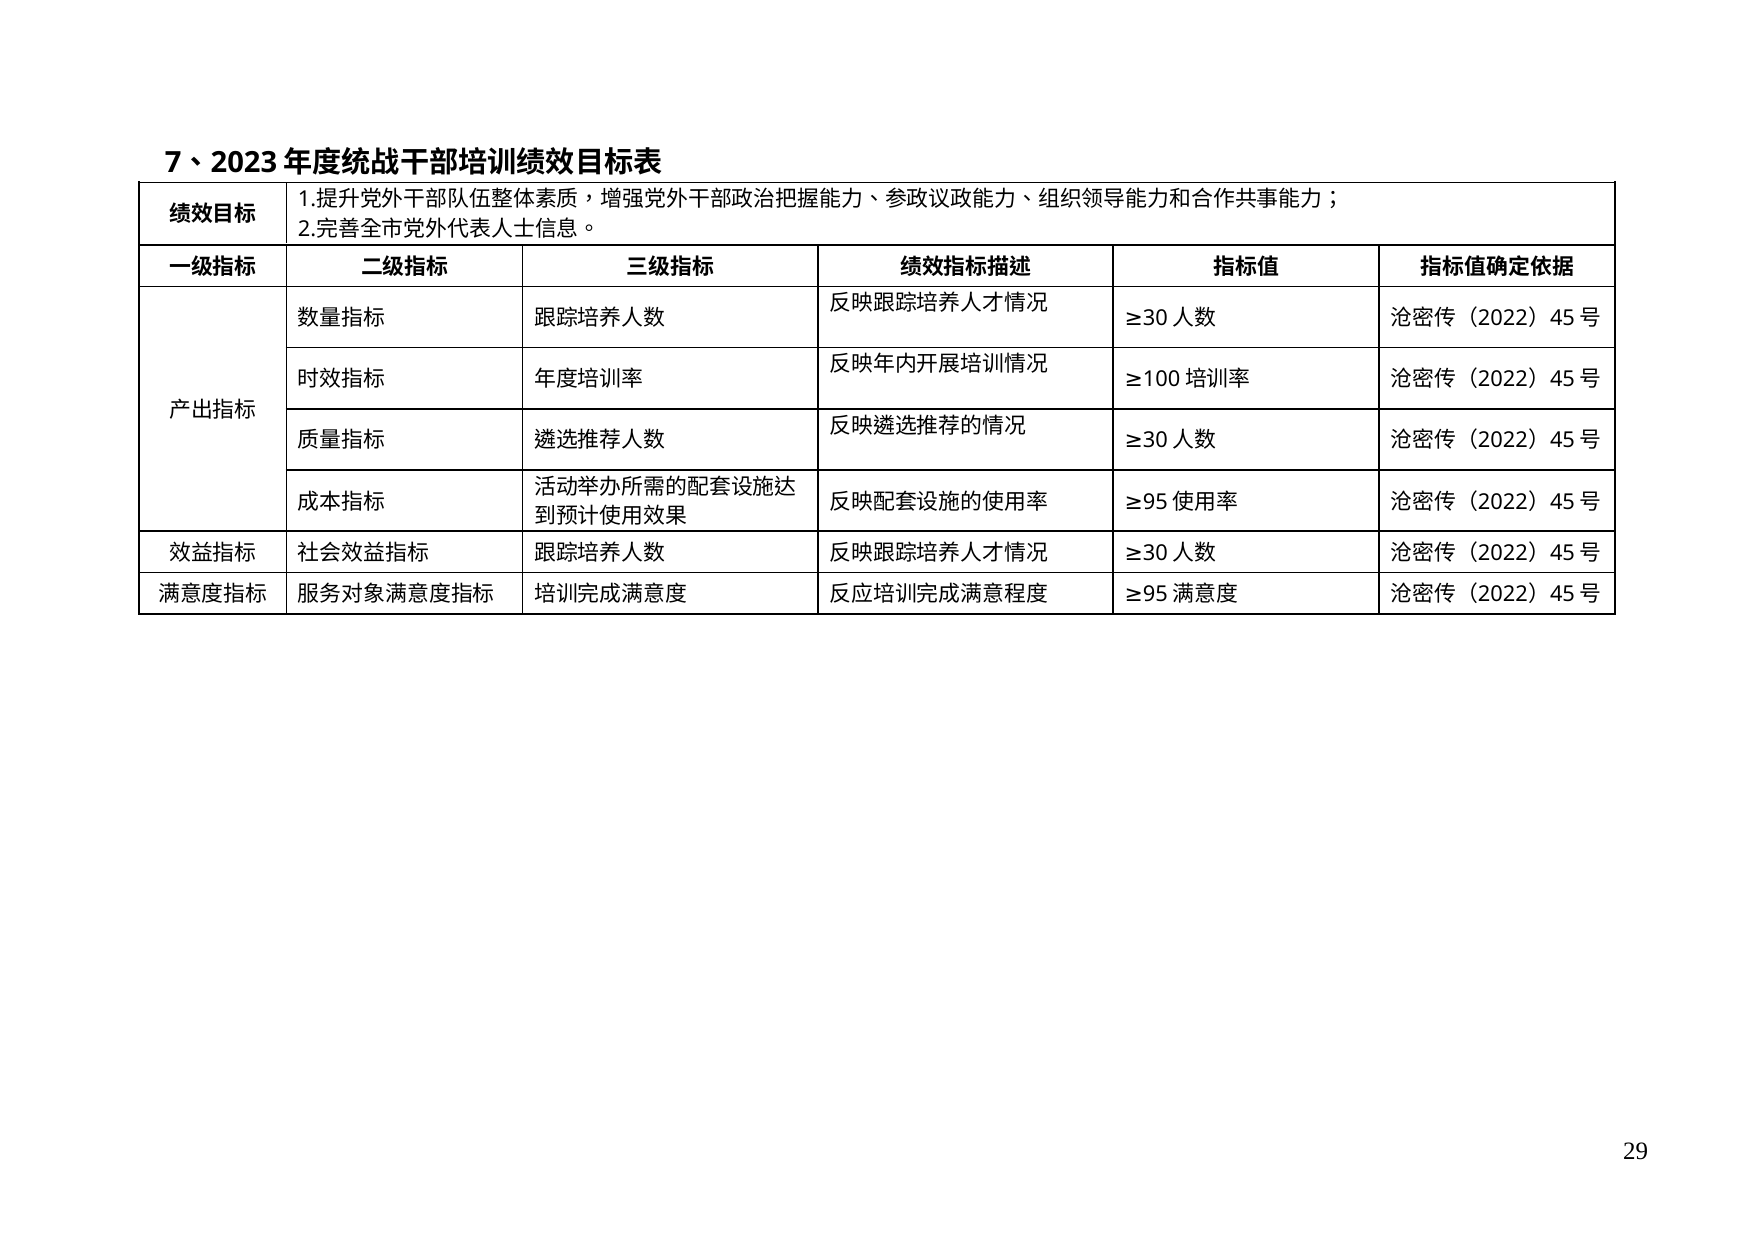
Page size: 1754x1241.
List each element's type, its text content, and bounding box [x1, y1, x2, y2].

table_header 指标值 [1114, 246, 1378, 286]
table_cell 反映遴选推荐的情况 [819, 410, 1112, 469]
table_cell ≥95使用率 [1114, 471, 1378, 530]
table_cell ≥30人数 [1114, 410, 1378, 469]
table_cell 沧密传（2022）45号 [1380, 410, 1614, 469]
table_cell ≥30人数 [1114, 287, 1378, 347]
table_cell 质量指标 [287, 410, 522, 469]
table_cell 反映跟踪培养人才情况 [819, 532, 1112, 572]
table_cell ≥100培训率 [1114, 348, 1378, 408]
table_cell 反应培训完成满意程度 [819, 573, 1112, 613]
table_cell 满意度指标 [140, 573, 286, 613]
table_cell 反映跟踪培养人才情况 [819, 287, 1112, 347]
table_cell 反映配套设施的使用率 [819, 471, 1112, 530]
table_cell 沧密传（2022）45号 [1380, 471, 1614, 530]
table_header 二级指标 [287, 246, 522, 286]
table_cell 社会效益指标 [287, 532, 522, 572]
table_header 指标值确定依据 [1380, 246, 1614, 286]
table_cell 遴选推荐人数 [523, 410, 817, 469]
table_cell 跟踪培养人数 [523, 287, 817, 347]
table_cell 时效指标 [287, 348, 522, 408]
table_cell 年度培训率 [523, 348, 817, 408]
table_cell 活动举办所需的配套设施达到预计使用效果 [523, 471, 817, 530]
table_cell 沧密传（2022）45号 [1380, 532, 1614, 572]
table_cell 成本指标 [287, 471, 522, 530]
table_cell 效益指标 [140, 532, 286, 572]
table_cell 培训完成满意度 [523, 573, 817, 613]
table_cell ≥30人数 [1114, 532, 1378, 572]
table_cell ≥95满意度 [1114, 573, 1378, 613]
table_cell 服务对象满意度指标 [287, 573, 522, 613]
table_header 绩效指标描述 [819, 246, 1112, 286]
table_cell 产出指标 [140, 287, 286, 530]
table_header 三级指标 [523, 246, 817, 286]
table_cell 沧密传（2022）45号 [1380, 573, 1614, 613]
text 7、2023年度统战干部培训绩效目标表 [106, 142, 1648, 181]
table_cell 沧密传（2022）45号 [1380, 287, 1614, 347]
table_header 一级指标 [140, 246, 286, 286]
table_header 1.提升党外干部队伍整体素质，增强党外干部政治把握能力、参政议政能力、组织领导能力和合作共事能力； 2.完善全市党外代表人士信息。 [287, 183, 1614, 243]
table_cell 数量指标 [287, 287, 522, 347]
table_cell 反映年内开展培训情况 [819, 348, 1112, 408]
table_cell 沧密传（2022）45号 [1380, 348, 1614, 408]
table_cell 跟踪培养人数 [523, 532, 817, 572]
table_header 绩效目标 [140, 183, 286, 243]
